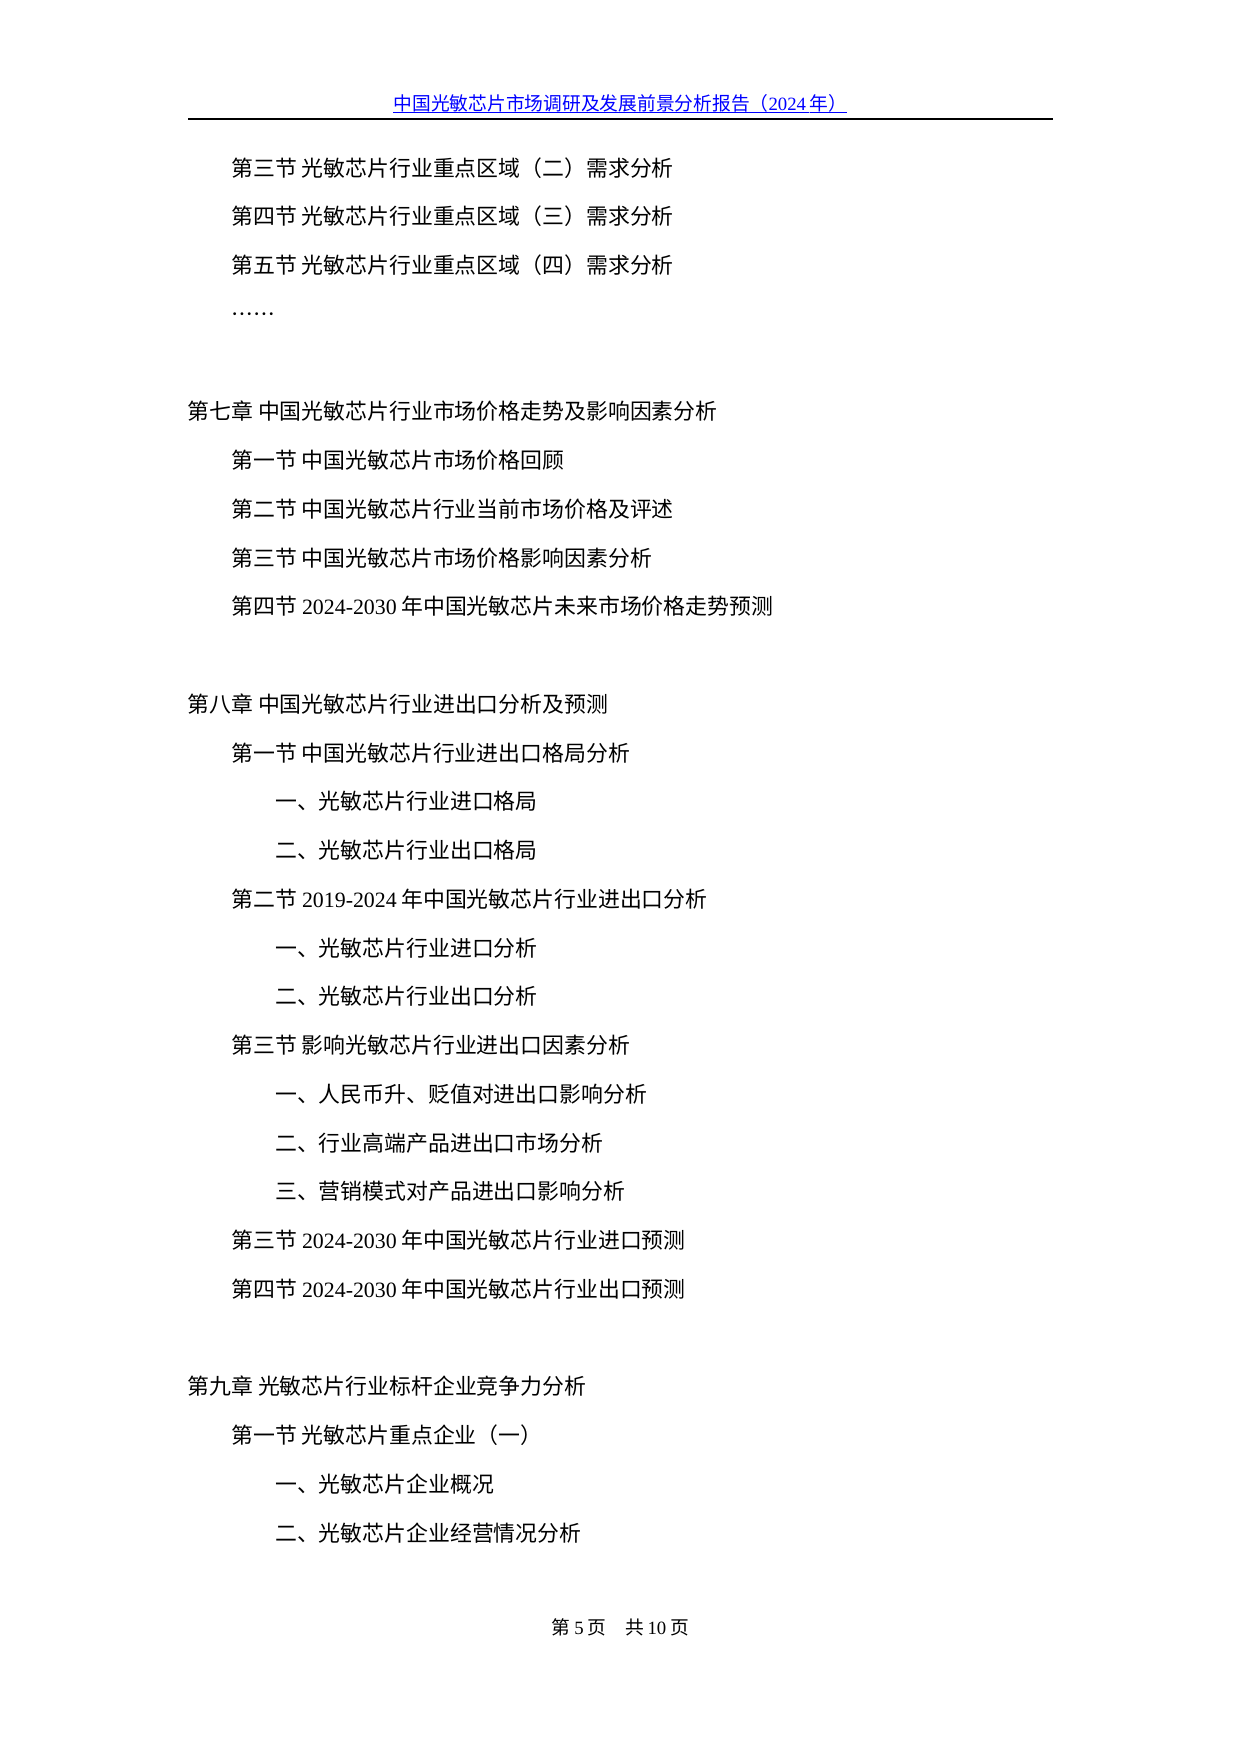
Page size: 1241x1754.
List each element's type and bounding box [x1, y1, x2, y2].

text [187, 150, 1053, 1548]
